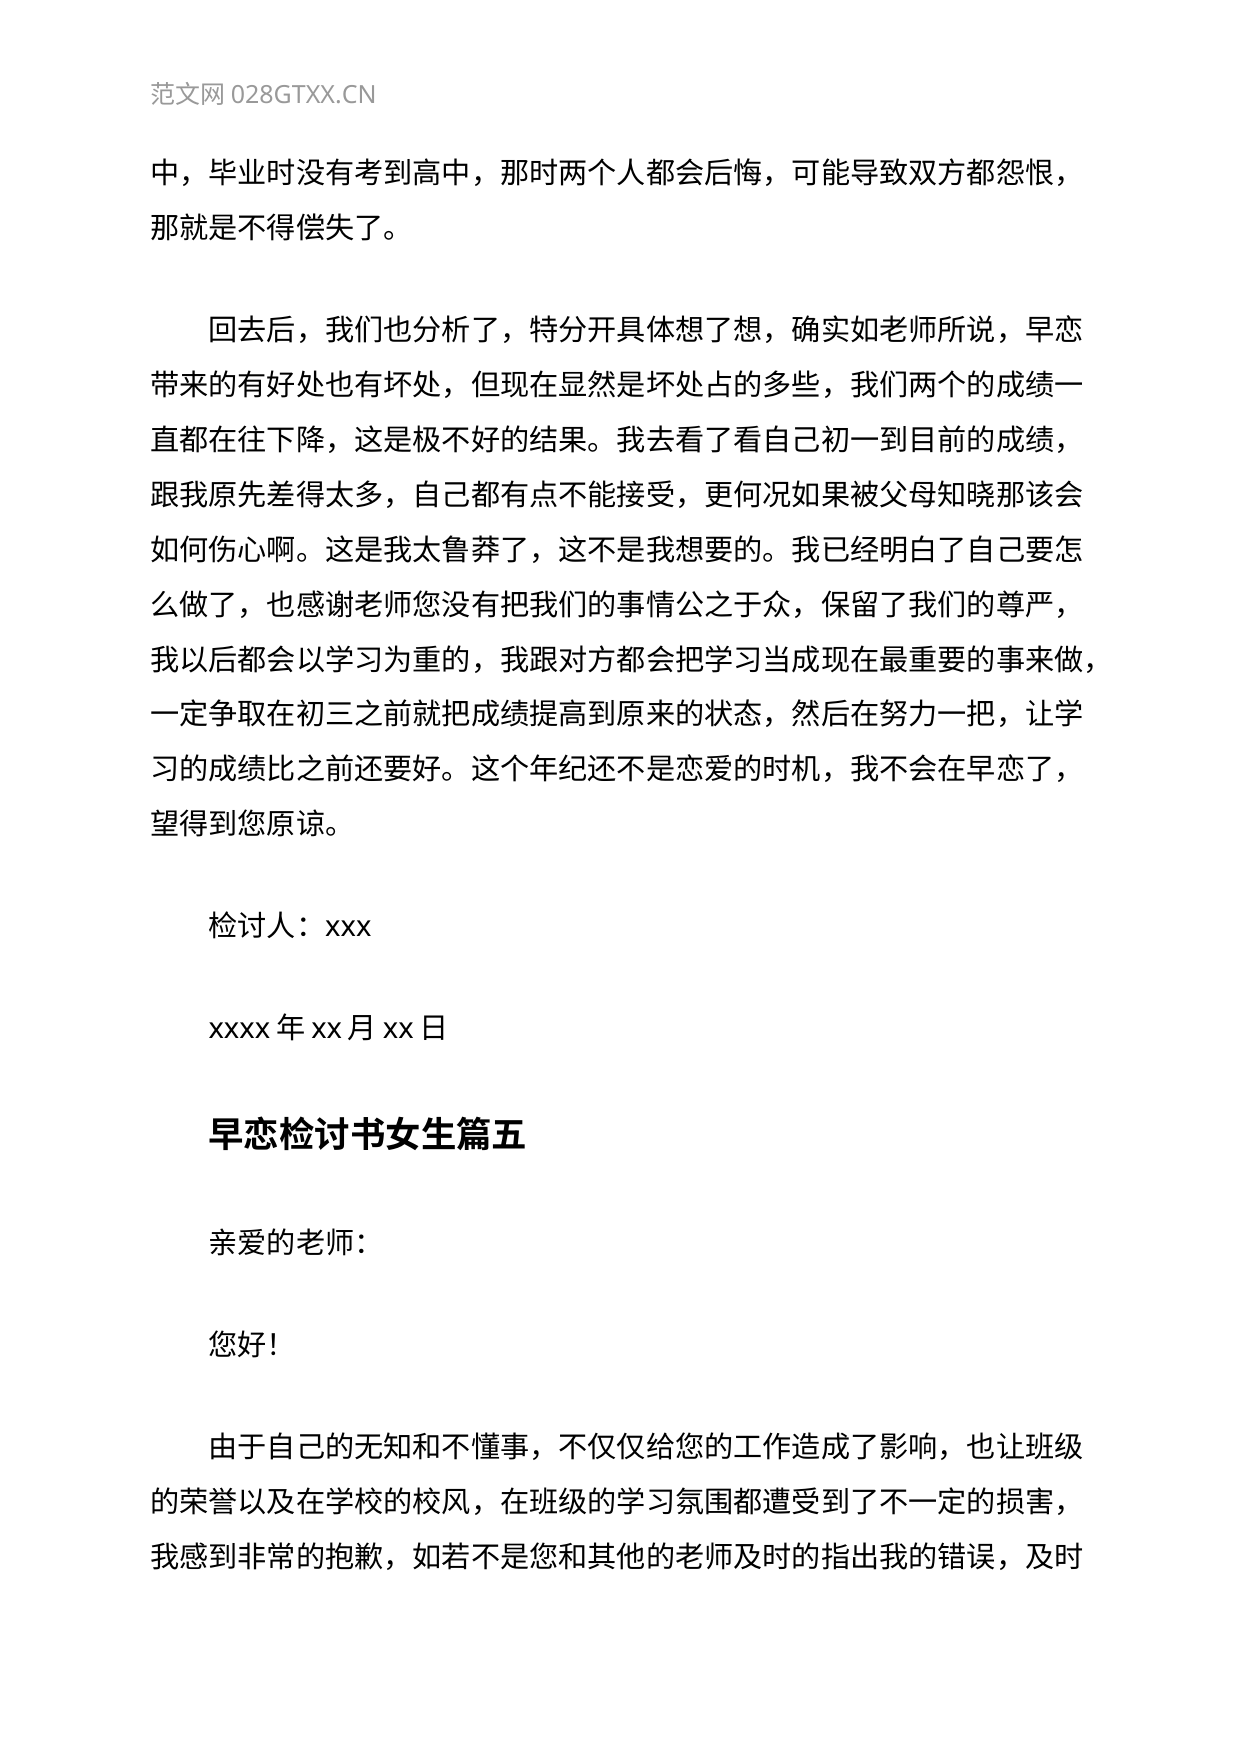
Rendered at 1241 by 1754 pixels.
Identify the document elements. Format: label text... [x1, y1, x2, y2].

text xxxx年xx月xx日 [150, 1004, 1090, 1047]
text 回去后，我们也分析了，特分开具体想了想，确实如老师所说，早恋带来的有好处也有坏处，但现在显然是坏处占的多些，我们两个的成绩一直都在往下降，这是极不好的结果。我去看了看自己初一到目前的成绩，跟我原先差得太多，自己都有点不能接受，更何况如果被父母知晓那该会如何伤心啊。这是我太鲁莽了，这不是我想要的。我已经明白了自己要怎么做了，也感谢老师您没有把我们的事情公之于众，保留了我们的尊严，我以后都会以学习为重的，我跟对方都会把学习当成现在最重要的事来做，一定争取在初三之前就把成绩提高到原来的状态，然后在努力一把，让学习的成绩比之前还要好。这个年纪还不是恋爱的时机，我不会在早恋了，望得到您原谅。 [150, 307, 1090, 843]
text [150, 1423, 1090, 1576]
text 您好！ [150, 1322, 1090, 1364]
text 早恋检讨书女生篇五 [150, 1106, 1090, 1158]
text 检讨人：xxx [150, 902, 1090, 945]
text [150, 150, 1090, 247]
text 亲爱的老师： [150, 1220, 1090, 1262]
